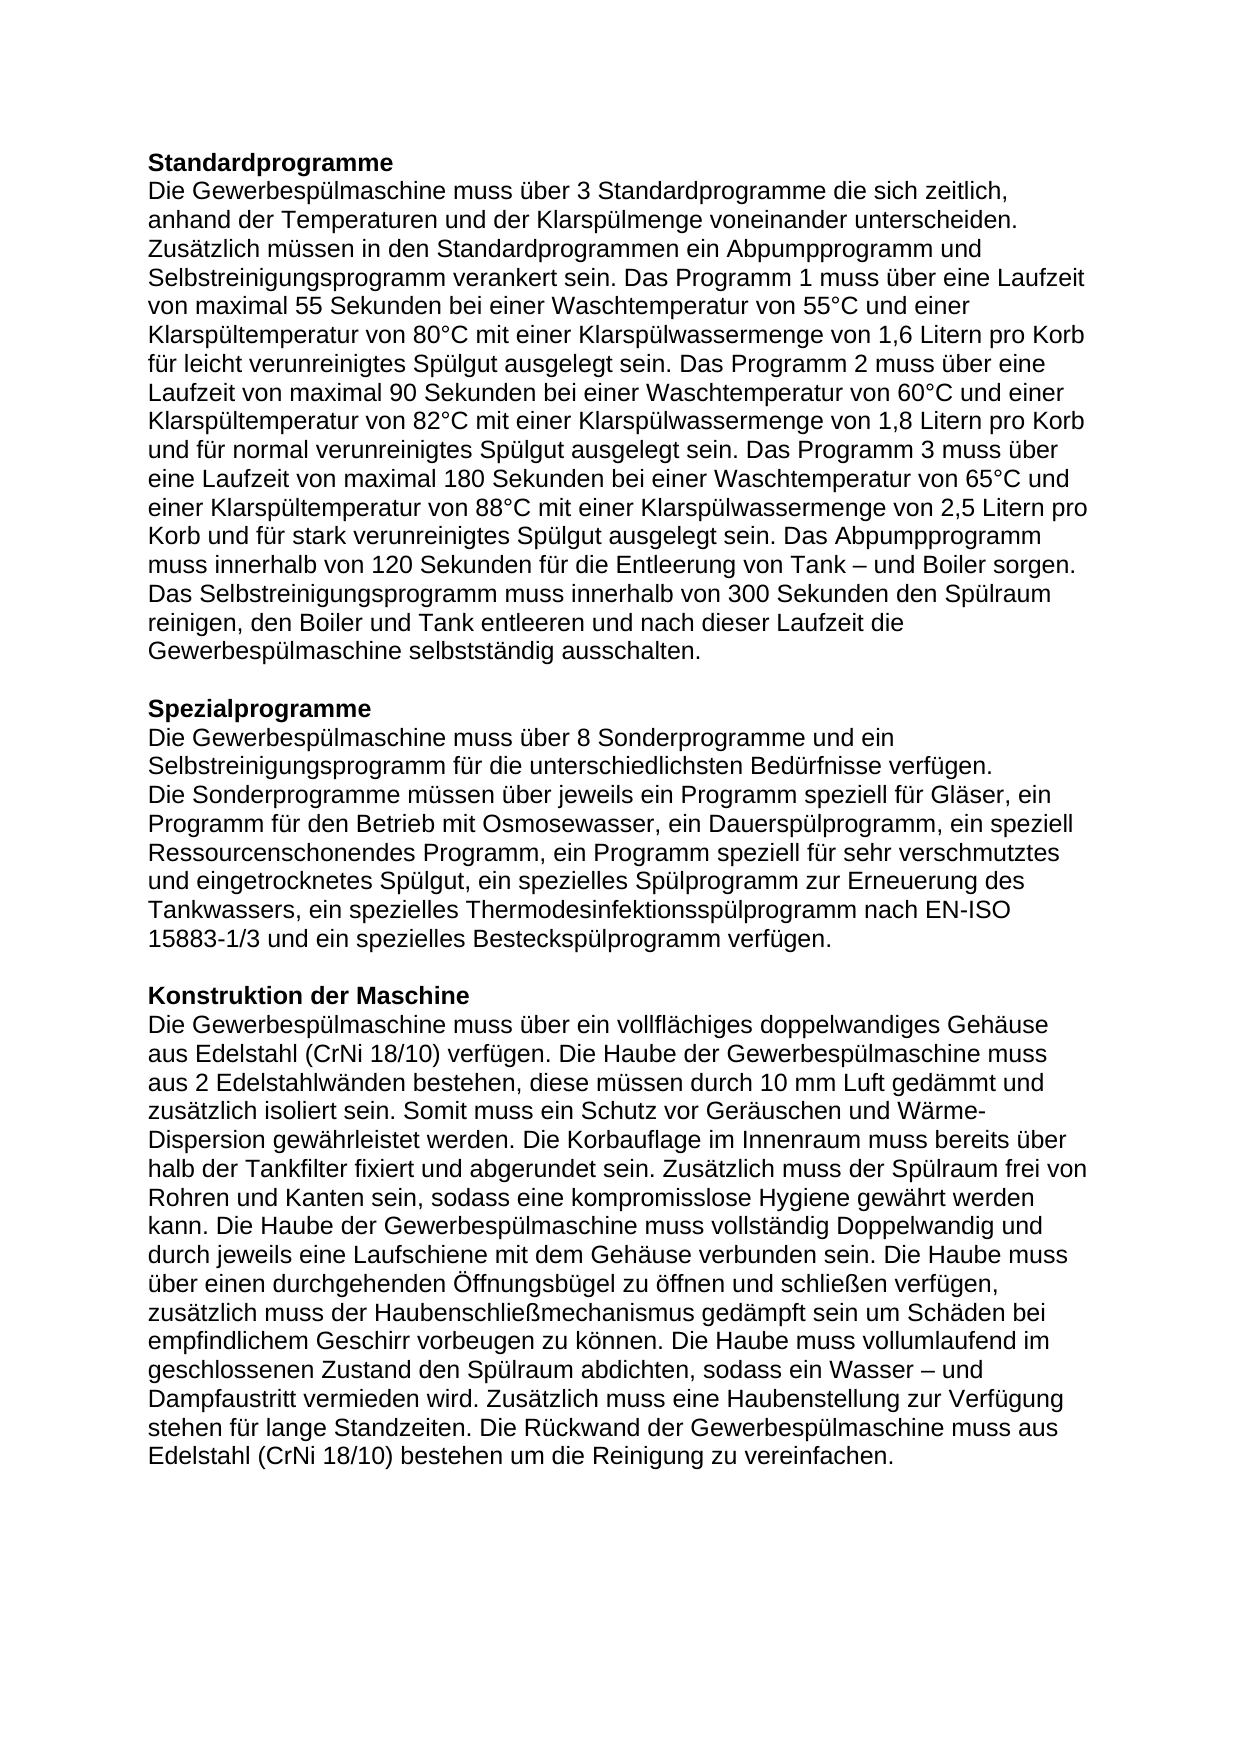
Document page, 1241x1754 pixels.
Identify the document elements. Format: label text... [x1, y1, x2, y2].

text Die Gewerbespülmaschine muss über 3 Standardprogramme die sich zeitlich, anhand der Temperaturen und der Klarspülmenge voneinander unterscheiden. Zusätzlich müssen in den Standardprogrammen ein Abpumpprogramm und Selbstreinigungsprogramm verankert sein. Das Programm 1 muss über eine Laufzeit von maximal 55 Sekunden bei einer Waschtemperatur von 55°C und einer Klarspültemperatur von 80°C mit einer Klarspülwassermenge von 1,6 Litern pro Korb für leicht verunreinigtes Spülgut ausgelegt sein. Das Programm 2 muss über eine Laufzeit von maximal 90 Sekunden bei einer Waschtemperatur von 60°C und einer Klarspültemperatur von 82°C mit einer Klarspülwassermenge von 1,8 Litern pro Korb und für normal verunreinigtes Spülgut ausgelegt sein. Das Programm 3 muss über eine Laufzeit von maximal 180 Sekunden bei einer Waschtemperatur von 65°C und einer Klarspültemperatur von 88°C mit einer Klarspülwassermenge von 2,5 Litern pro Korb und für stark verunreinigtes Spülgut ausgelegt sein. Das Abpumpprogramm muss innerhalb von 120 Sekunden für die Entleerung von Tank – und Boiler sorgen. Das Selbstreinigungsprogramm muss innerhalb von 300 Sekunden den Spülraum reinigen, den Boiler und Tank entleeren und nach dieser Laufzeit die Gewerbespülmaschine selbstständig ausschalten. [148, 176, 1093, 665]
text Die Gewerbespülmaschine muss über ein vollflächiges doppelwandiges Gehäuse aus Edelstahl (CrNi 18/10) verfügen. Die Haube der Gewerbespülmaschine muss aus 2 Edelstahlwänden bestehen, diese müssen durch 10 mm Luft gedämmt und zusätzlich isoliert sein. Somit muss ein Schutz vor Geräuschen und Wärme-Dispersion gewährleistet werden. Die Korbauflage im Innenraum muss bereits über halb der Tankfilter fixiert und abgerundet sein. Zusätzlich muss der Spülraum frei von Rohren und Kanten sein, sodass eine kompromisslose Hygiene gewährt werden kann. Die Haube der Gewerbespülmaschine muss vollständig Doppelwandig und durch jeweils eine Laufschiene mit dem Gehäuse verbunden sein. Die Haube muss über einen durchgehenden Öffnungsbügel zu öffnen und schließen verfügen, zusätzlich muss der Haubenschließmechanismus gedämpft sein um Schäden bei empfindlichem Geschirr vorbeugen zu können. Die Haube muss vollumlaufend im geschlossenen Zustand den Spülraum abdichten, sodass ein Wasser – und Dampfaustritt vermieden wird. Zusätzlich muss eine Haubenstellung zur Verfügung stehen für lange Standzeiten. Die Rückwand der Gewerbespülmaschine muss aus Edelstahl (CrNi 18/10) bestehen um die Reinigung zu vereinfachen. [148, 1010, 1093, 1470]
text Konstruktion der Maschine [148, 981, 1093, 1010]
text Die Sonderprogramme müssen über jeweils ein Programm speziell für Gläser, ein Programm für den Betrieb mit Osmosewasser, ein Dauerspülprogramm, ein speziell Ressourcenschonendes Programm, ein Programm speziell für sehr verschmutztes und eingetrocknetes Spülgut, ein spezielles Spülprogramm zur Erneuerung des Tankwassers, ein spezielles Thermodesinfektionsspülprogramm nach EN-ISO 15883-1/3 und ein spezielles Besteckspülprogramm verfügen. [148, 780, 1093, 953]
text Spezialprogramme [148, 694, 1093, 723]
text Die Gewerbespülmaschine muss über 8 Sonderprogramme und ein Selbstreinigungsprogramm für die unterschiedlichsten Bedürfnisse verfügen. [148, 723, 1093, 780]
text Standardprogramme [148, 148, 1093, 176]
